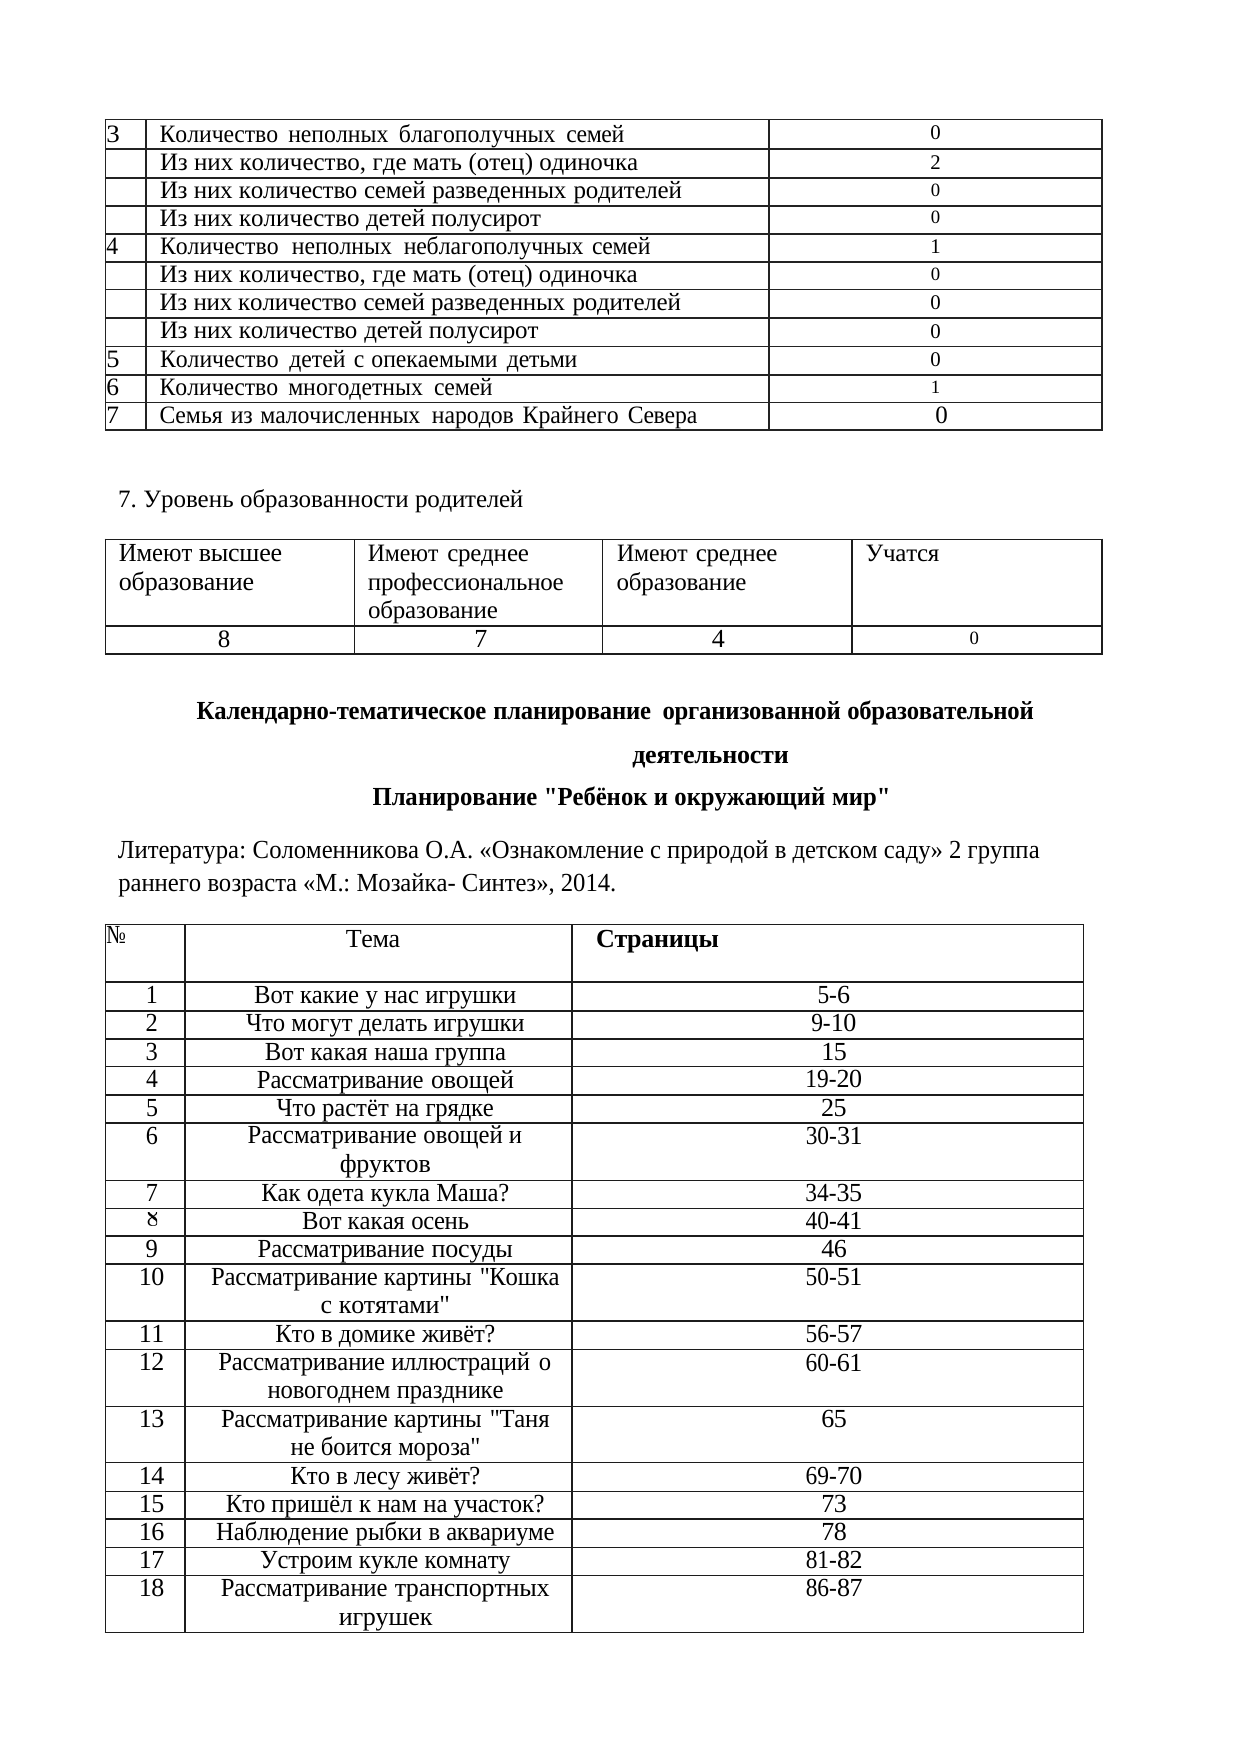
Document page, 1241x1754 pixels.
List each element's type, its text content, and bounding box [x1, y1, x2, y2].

table_cell Вот какая осень [186, 1209, 571, 1235]
table_cell 7 [106, 403, 145, 429]
table_cell 50-51 [573, 1265, 1083, 1320]
table_cell Наблюдение рыбки в аквариуме [186, 1520, 571, 1547]
table_header 0 [770, 120, 1101, 148]
table_cell 9 [106, 1237, 184, 1263]
table_cell Рассматривание иллюстраций о новогоднем празднике [186, 1350, 571, 1406]
table_cell 0 [853, 627, 1101, 653]
table_header Имеют среднее образование [603, 540, 851, 625]
table_cell Что растёт на грядке [186, 1096, 571, 1122]
table_cell 86-87 [573, 1576, 1083, 1632]
table_cell Из них количество семей разведенных родителей [147, 290, 768, 317]
table_cell Количество детей с опекаемыми детьми [147, 347, 768, 374]
table_cell Рассматривание картины "Таня не боится мороза" [186, 1407, 571, 1462]
table_header Количество неполных благополучных семей [147, 120, 768, 148]
table_header № [106, 925, 184, 981]
table_cell Кто в лесу живёт? [186, 1463, 571, 1491]
table_cell 5-6 [573, 983, 1083, 1010]
table_cell Рассматривание транспортных игрушек [186, 1576, 571, 1632]
table_header Имеют высшее образование [106, 540, 354, 625]
table_cell 81-82 [573, 1548, 1083, 1574]
table_cell 10 [106, 1265, 184, 1320]
table_cell Из них количество, где мать (отец) одиночка [147, 150, 768, 177]
table_header Страницы [573, 925, 1083, 981]
table_cell 34-35 [573, 1181, 1083, 1207]
table_cell Устроим кукле комнату [186, 1548, 571, 1574]
table_cell Из них количество детей полусирот [147, 319, 768, 346]
table_cell [106, 179, 145, 205]
table_cell 2 [106, 1012, 184, 1038]
table_cell 1 [106, 983, 184, 1010]
table_cell 0 [770, 347, 1101, 374]
table_cell Количество многодетных семей [147, 376, 768, 401]
table_cell 15 [573, 1040, 1083, 1066]
table_cell 1 [770, 235, 1101, 261]
table_cell 4 [106, 1067, 184, 1094]
table_cell 11 [106, 1322, 184, 1349]
table_cell 0 [770, 207, 1101, 233]
table_cell Семья из малочисленных народов Крайнего Севера [147, 403, 768, 429]
table_cell Что могут делать игрушки [186, 1012, 571, 1038]
table_cell 19-20 [573, 1067, 1083, 1094]
table_cell 30-31 [573, 1124, 1083, 1179]
table_cell 18 [106, 1576, 184, 1632]
table_cell [106, 290, 145, 317]
text Календарно-тематическое планирование организованной образовательной [119, 695, 1163, 725]
table_cell Количество неполных неблагополучных семей [147, 235, 768, 261]
table_cell 78 [573, 1520, 1083, 1547]
table_cell Кто в домике живёт? [186, 1322, 571, 1349]
table_cell Рассматривание овощей и фруктов [186, 1124, 571, 1179]
table_cell 46 [573, 1237, 1083, 1263]
table_cell 4 [603, 627, 851, 653]
table_cell 4 [106, 235, 145, 261]
table_cell 6 [106, 1124, 184, 1179]
table_cell 13 [106, 1407, 184, 1462]
table_cell Кто пришёл к нам на участок? [186, 1492, 571, 1518]
table_cell 0 [770, 319, 1101, 346]
table_cell 5 [106, 347, 145, 374]
table_cell 56-57 [573, 1322, 1083, 1349]
table_cell Из них количество, где мать (отец) одиночка [147, 263, 768, 289]
table_cell 5 [106, 1096, 184, 1122]
table_cell 73 [573, 1492, 1083, 1518]
table_cell [106, 319, 145, 346]
table_cell 15 [106, 1492, 184, 1518]
table_header Имеют среднее профессиональное образование [355, 540, 602, 625]
table_cell 60-61 [573, 1350, 1083, 1406]
table_cell [106, 263, 145, 289]
table_cell Рассматривание овощей [186, 1067, 571, 1094]
table_cell Вот какая наша гpyппa [186, 1040, 571, 1066]
table_cell Как одета кукла Маша? [186, 1181, 571, 1207]
table_cell Из них количество семей разведенных родителей [147, 179, 768, 205]
table_header Тема [186, 925, 571, 981]
table_cell 3 [106, 1040, 184, 1066]
table_cell Рассматривание посуды [186, 1237, 571, 1263]
table_header Учатся [853, 540, 1101, 625]
table_cell Рассматривание картины "Кошка с котятами" [186, 1265, 571, 1320]
text деятельности Планирование "Ребёнок и окружающий мир" [372, 739, 952, 811]
table_cell Вот какие у нас игрушки [186, 983, 571, 1010]
table_cell 0 [770, 290, 1101, 317]
table_cell 0 [770, 179, 1101, 205]
table_cell 9-10 [573, 1012, 1083, 1038]
picture [147, 1212, 158, 1226]
table_cell 69-70 [573, 1463, 1083, 1491]
table_cell [106, 207, 145, 233]
table_cell 65 [573, 1407, 1083, 1462]
table_header 3 [106, 120, 145, 148]
table_cell 7 [355, 627, 602, 653]
table_cell [106, 150, 145, 177]
table_cell 6 [106, 376, 145, 401]
table_cell 1 [770, 376, 1101, 401]
table_cell 25 [573, 1096, 1083, 1122]
table_cell 14 [106, 1463, 184, 1491]
table_cell 12 [106, 1350, 184, 1406]
table_cell Из них количество детей полусирот [147, 207, 768, 233]
table_cell 40-41 [573, 1209, 1083, 1235]
table_cell 16 [106, 1520, 184, 1547]
table_cell [106, 1209, 184, 1235]
list Уровень образованности родителей [118, 484, 1163, 512]
table_cell 0 [770, 263, 1101, 289]
table_cell 7 [106, 1181, 184, 1207]
text Литература: Соломенникова О.А. «Ознакомление с природой в детском саду» 2 группа раннего возраста «М.: Мозайка- Синтез», 2014. [118, 834, 1128, 897]
table_cell 8 [106, 627, 354, 653]
table_cell 2 [770, 150, 1101, 177]
table_cell 17 [106, 1548, 184, 1574]
table_cell 0 [770, 403, 1101, 429]
